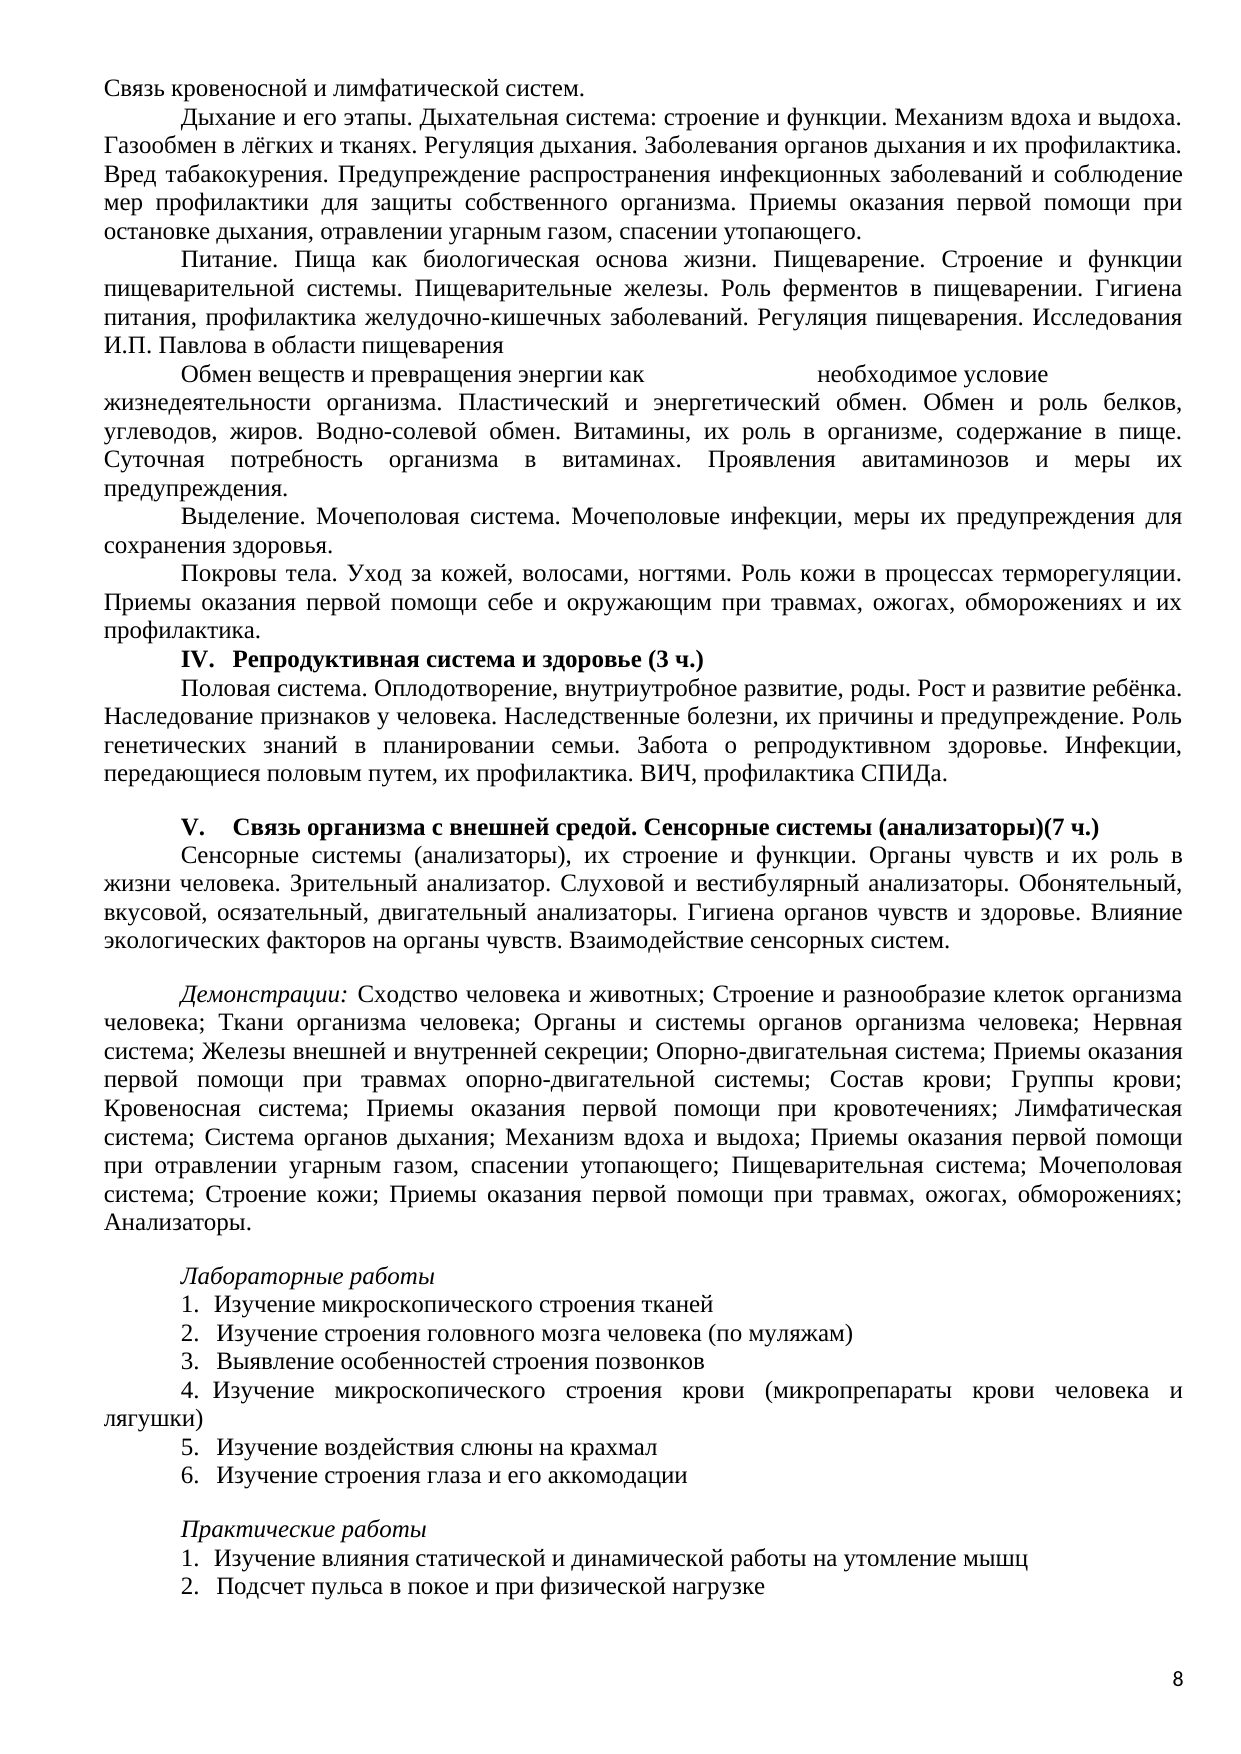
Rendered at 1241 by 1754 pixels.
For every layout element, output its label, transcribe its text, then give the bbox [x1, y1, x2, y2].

text Выделение. Мочеполовая система. Мочеполовые инфекции, меры их предупреждения для сохранения здоровья. [103, 502, 1183, 559]
list Репродуктивная система и здоровье (3 ч.) [103, 645, 1183, 673]
text Дыхание и его этапы. Дыхательная система: строение и функции. Механизм вдоха и выдоха. Газообмен в лёгких и тканях. Регуляция дыхания. Заболевания органов дыхания и их профилактика. Вред табакокурения. Предупреждение распространения инфекционных заболеваний и соблюдение мер профилактики для защиты собственного организма. Приемы оказания первой помощи при остановке дыхания, отравлении угарным газом, спасении утопающего. [103, 102, 1183, 245]
text Практические работы [103, 1514, 1183, 1543]
text Питание. Пища как биологическая основа жизни. Пищеварение. Строение и функции пищеварительной системы. Пищеварительные железы. Роль ферментов в пищеварении. Гигиена питания, профилактика желудочно-кишечных заболеваний. Регуляция пищеварения. Исследования И.П. Павлова в области пищеварения [103, 245, 1183, 359]
list Связь организма с внешней средой. Сенсорные системы (анализаторы)(7 ч.) [103, 815, 1183, 840]
list Изучение строения головного мозга человека (по муляжам) [103, 1318, 1183, 1347]
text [103, 74, 1183, 102]
list Изучение микроскопического строения тканей [103, 1290, 1183, 1318]
text Сенсорные системы (анализаторы), их строение и функции. Органы чувств и их роль в жизни человека. Зрительный анализатор. Слуховой и вестибулярный анализаторы. Обонятельный, вкусовой, осязательный, двигательный анализаторы. Гигиена органов чувств и здоровье. Влияние экологических факторов на органы чувств. Взаимодействие сенсорных систем. [103, 840, 1183, 954]
list Подсчет пульса в покое и при физической нагрузке [103, 1572, 1183, 1600]
text Демонстрации: Сходство человека и животных; Строение и разнообразие клеток организма человека; Ткани организма человека; Органы и системы органов организма человека; Нервная система; Железы внешней и внутренней секреции; Опорно-двигательная система; Приемы оказания первой помощи при травмах опорно-двигательной системы; Состав крови; Группы крови; Кровеносная система; Приемы оказания первой помощи при кровотечениях; Лимфатическая система; Система органов дыхания; Механизм вдоха и выдоха; Приемы оказания первой помощи при отравлении угарным газом, спасении утопающего; Пищеварительная система; Мочеполовая система; Строение кожи; Приемы оказания первой помощи при травмах, ожогах, обморожениях; Анализаторы. [103, 979, 1183, 1236]
list Изучение микроскопического строения крови (микропрепараты крови человека и лягушки) [103, 1375, 1183, 1432]
list Изучение строения глаза и его аккомодации [103, 1461, 1183, 1489]
text Лабораторные работы [103, 1261, 1183, 1290]
list Изучение воздействия слюны на крахмал [103, 1432, 1183, 1461]
list Изучение влияния статической и динамической работы на утомление мышц [103, 1543, 1183, 1572]
text жизнедеятельности организма. Пластический и энергетический обмен. Обмен и роль белков, углеводов, жиров. Водно-солевой обмен. Витамины, их роль в организме, содержание в пище. Суточная потребность организма в витаминах. Проявления авитаминозов и меры их предупреждения. [103, 388, 1183, 502]
text Половая система. Оплодотворение, внутриутробное развитие, роды. Рост и развитие ребёнка. Наследование признаков у человека. Наследственные болезни, их причины и предупреждение. Роль генетических знаний в планировании семьи. Забота о репродуктивном здоровье. Инфекции, передающиеся половым путем, их профилактика. ВИЧ, профилактика СПИДа. [103, 673, 1183, 787]
text Покровы тела. Уход за кожей, волосами, ногтями. Роль кожи в процессах терморегуляции. Приемы оказания первой помощи себе и окружающим при травмах, ожогах, обморожениях и их профилактика. [103, 559, 1183, 645]
list Выявление особенностей строения позвонков [103, 1347, 1183, 1375]
text Обмен веществ и превращения энергии как необходимое условие [103, 359, 1183, 388]
